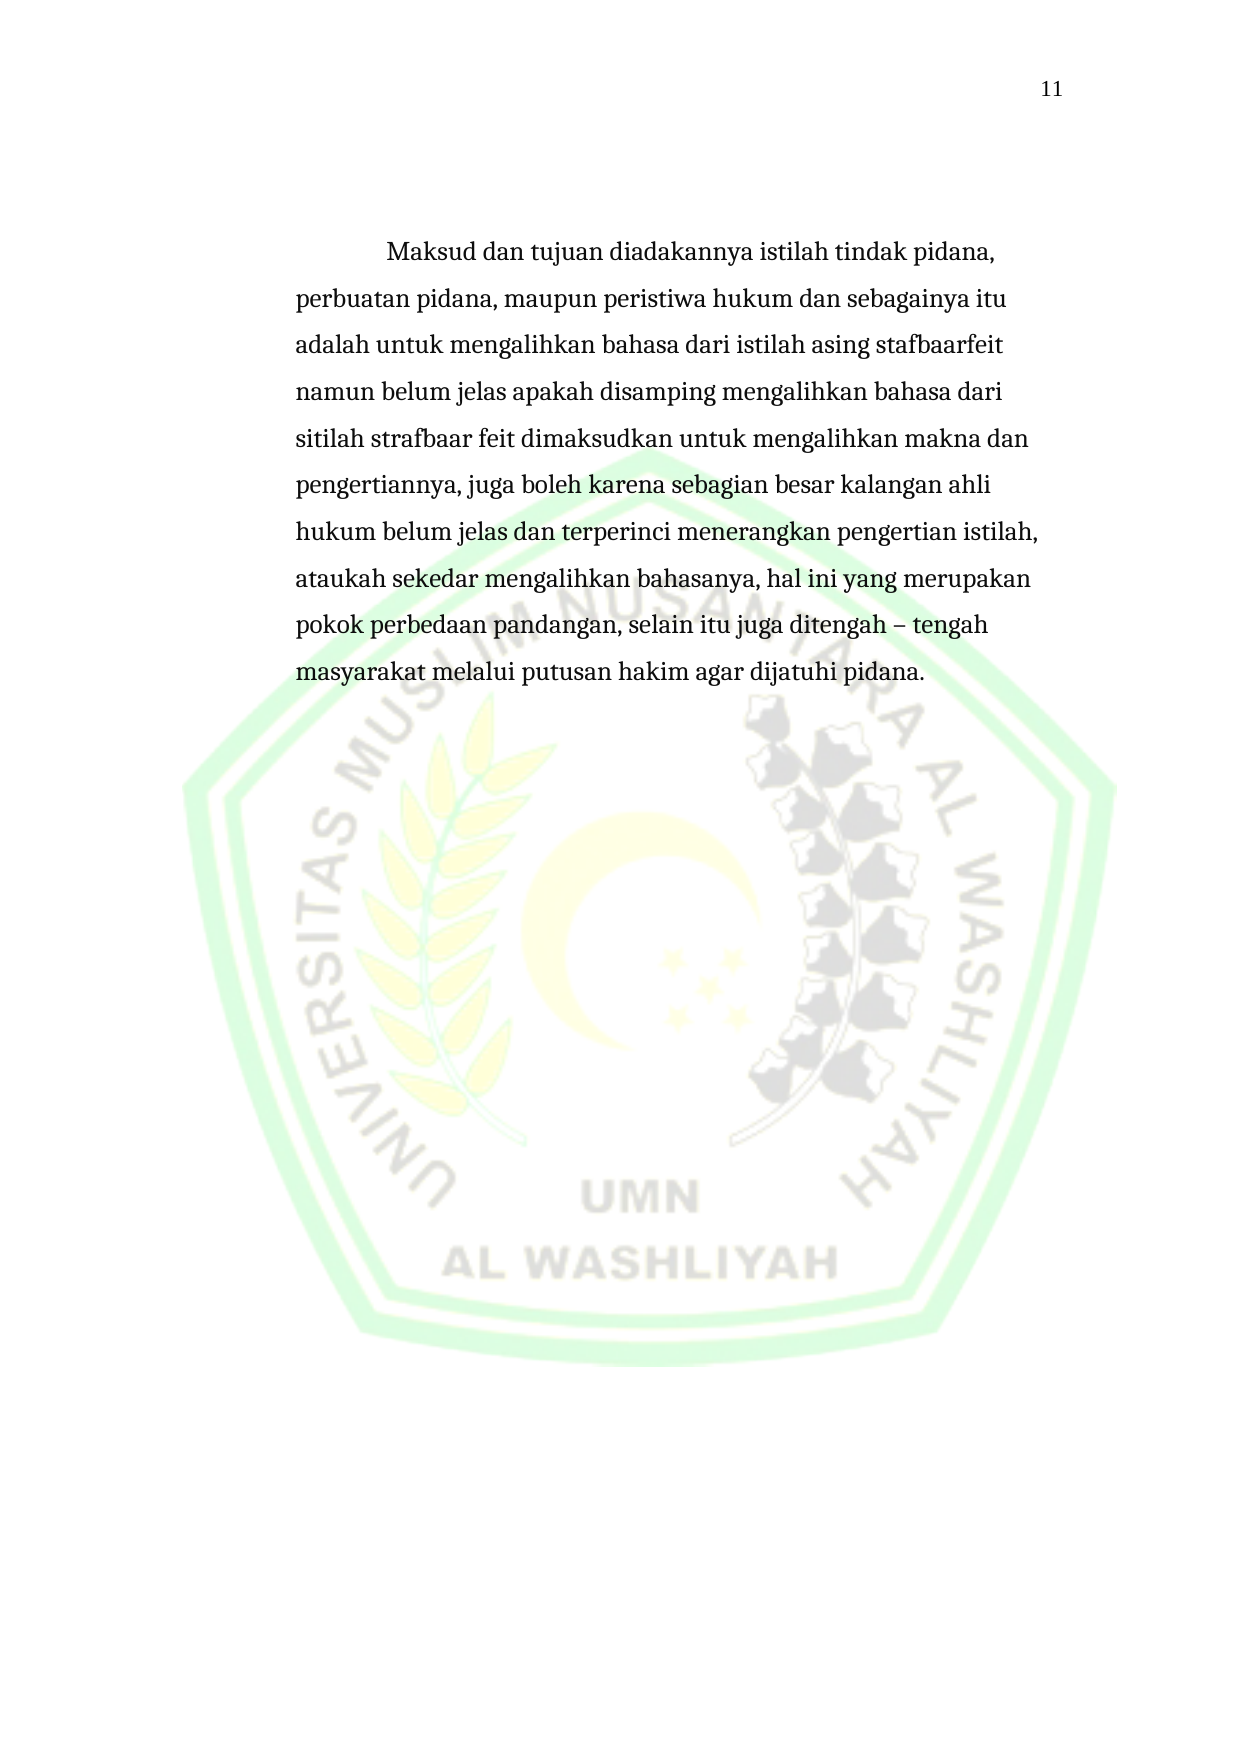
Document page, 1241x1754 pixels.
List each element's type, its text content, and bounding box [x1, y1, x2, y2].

subtitle Maksud dan tujuan diadakannya istilah tindak pidana, perbuatan pidana, maupun peristiwa hukum dan sebagainya itu adalah untuk mengalihkan bahasa dari istilah asing stafbaarfeit namun belum jelas apakah disamping mengalihkan bahasa dari sitilah strafbaar feit dimaksudkan untuk mengalihkan makna dan pengertiannya, juga boleh karena sebagian besar kalangan ahli hukum belum jelas dan terperinci menerangkan pengertian istilah, ataukah sekedar mengalihkan bahasanya, hal ini yang merupakan pokok perbedaan pandangan, selain itu juga ditengah – tengah masyarakat melalui putusan hakim agar dijatuhi pidana. [295, 236, 1059, 687]
